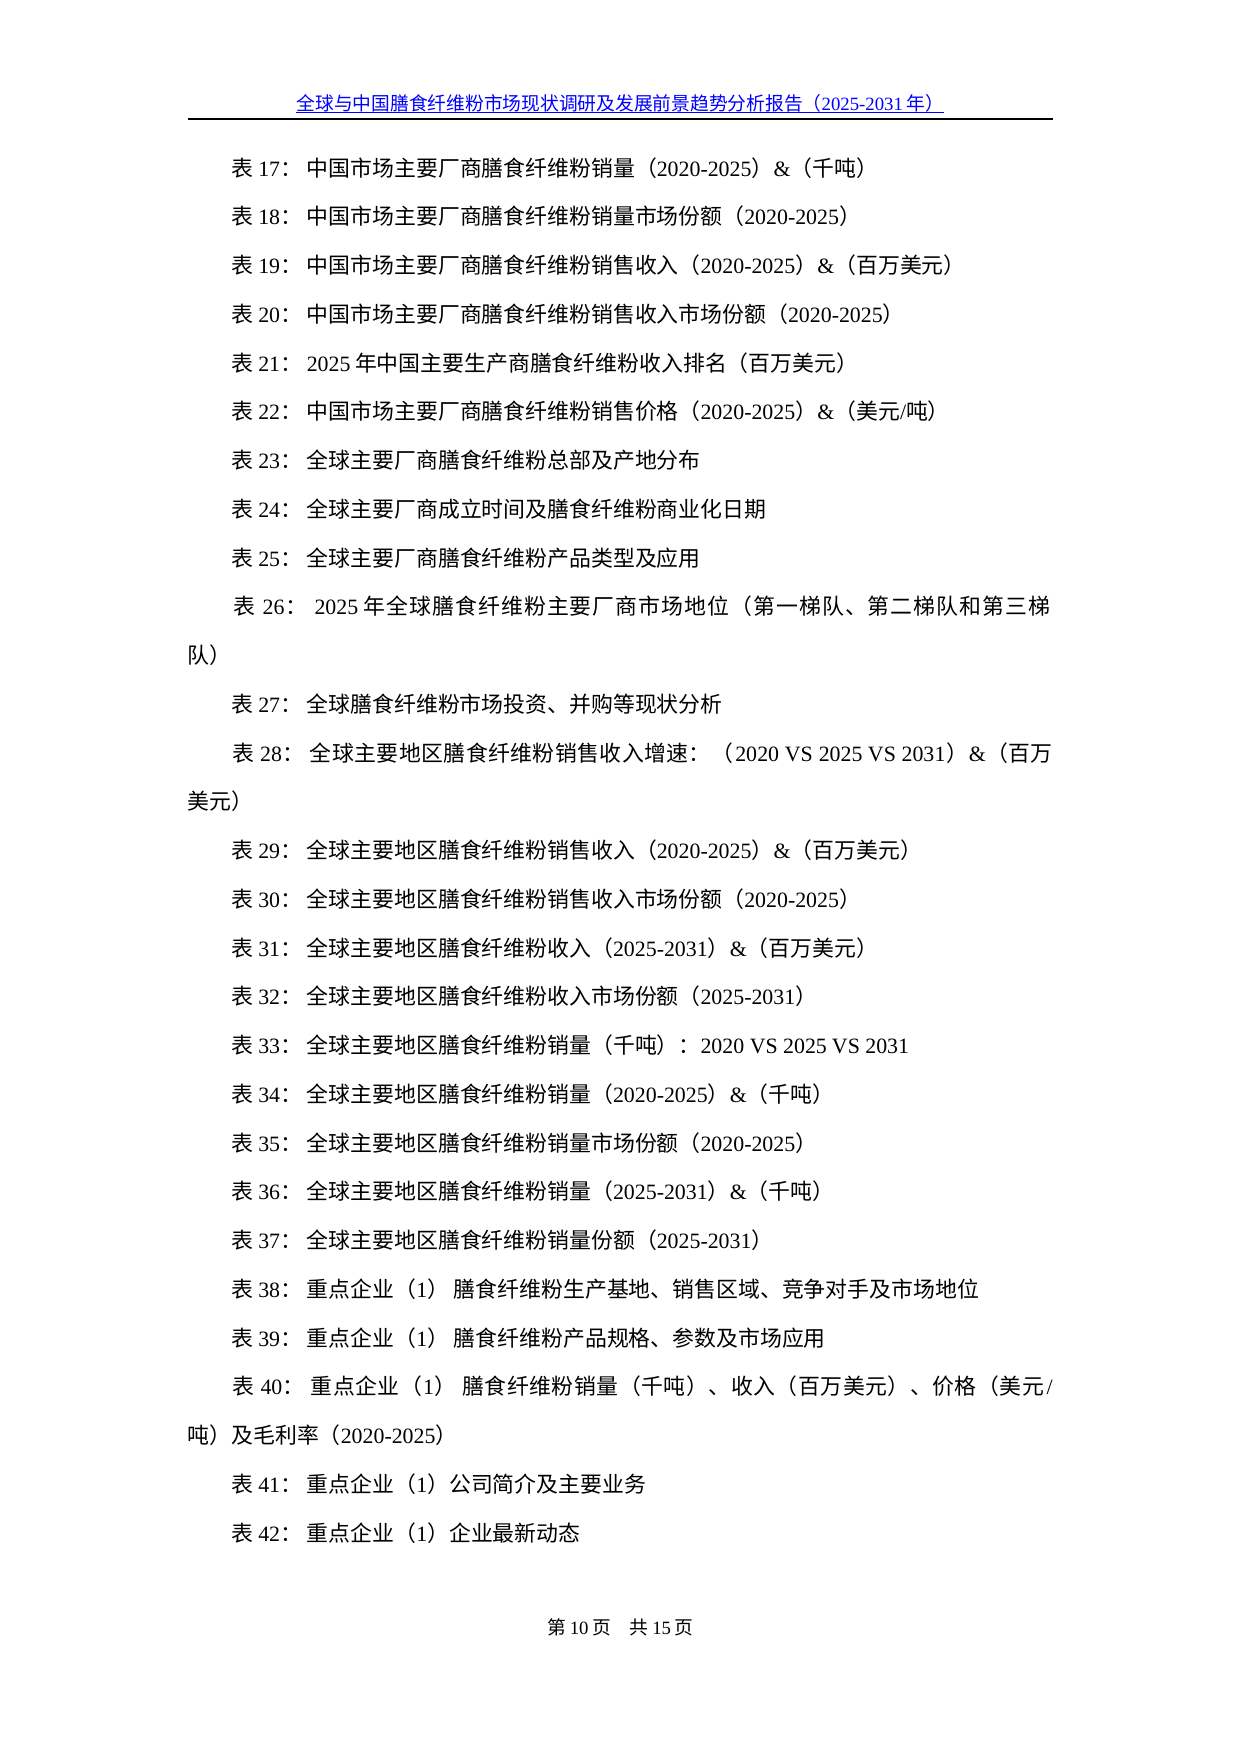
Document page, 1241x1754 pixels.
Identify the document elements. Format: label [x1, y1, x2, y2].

text [187, 150, 1053, 1548]
